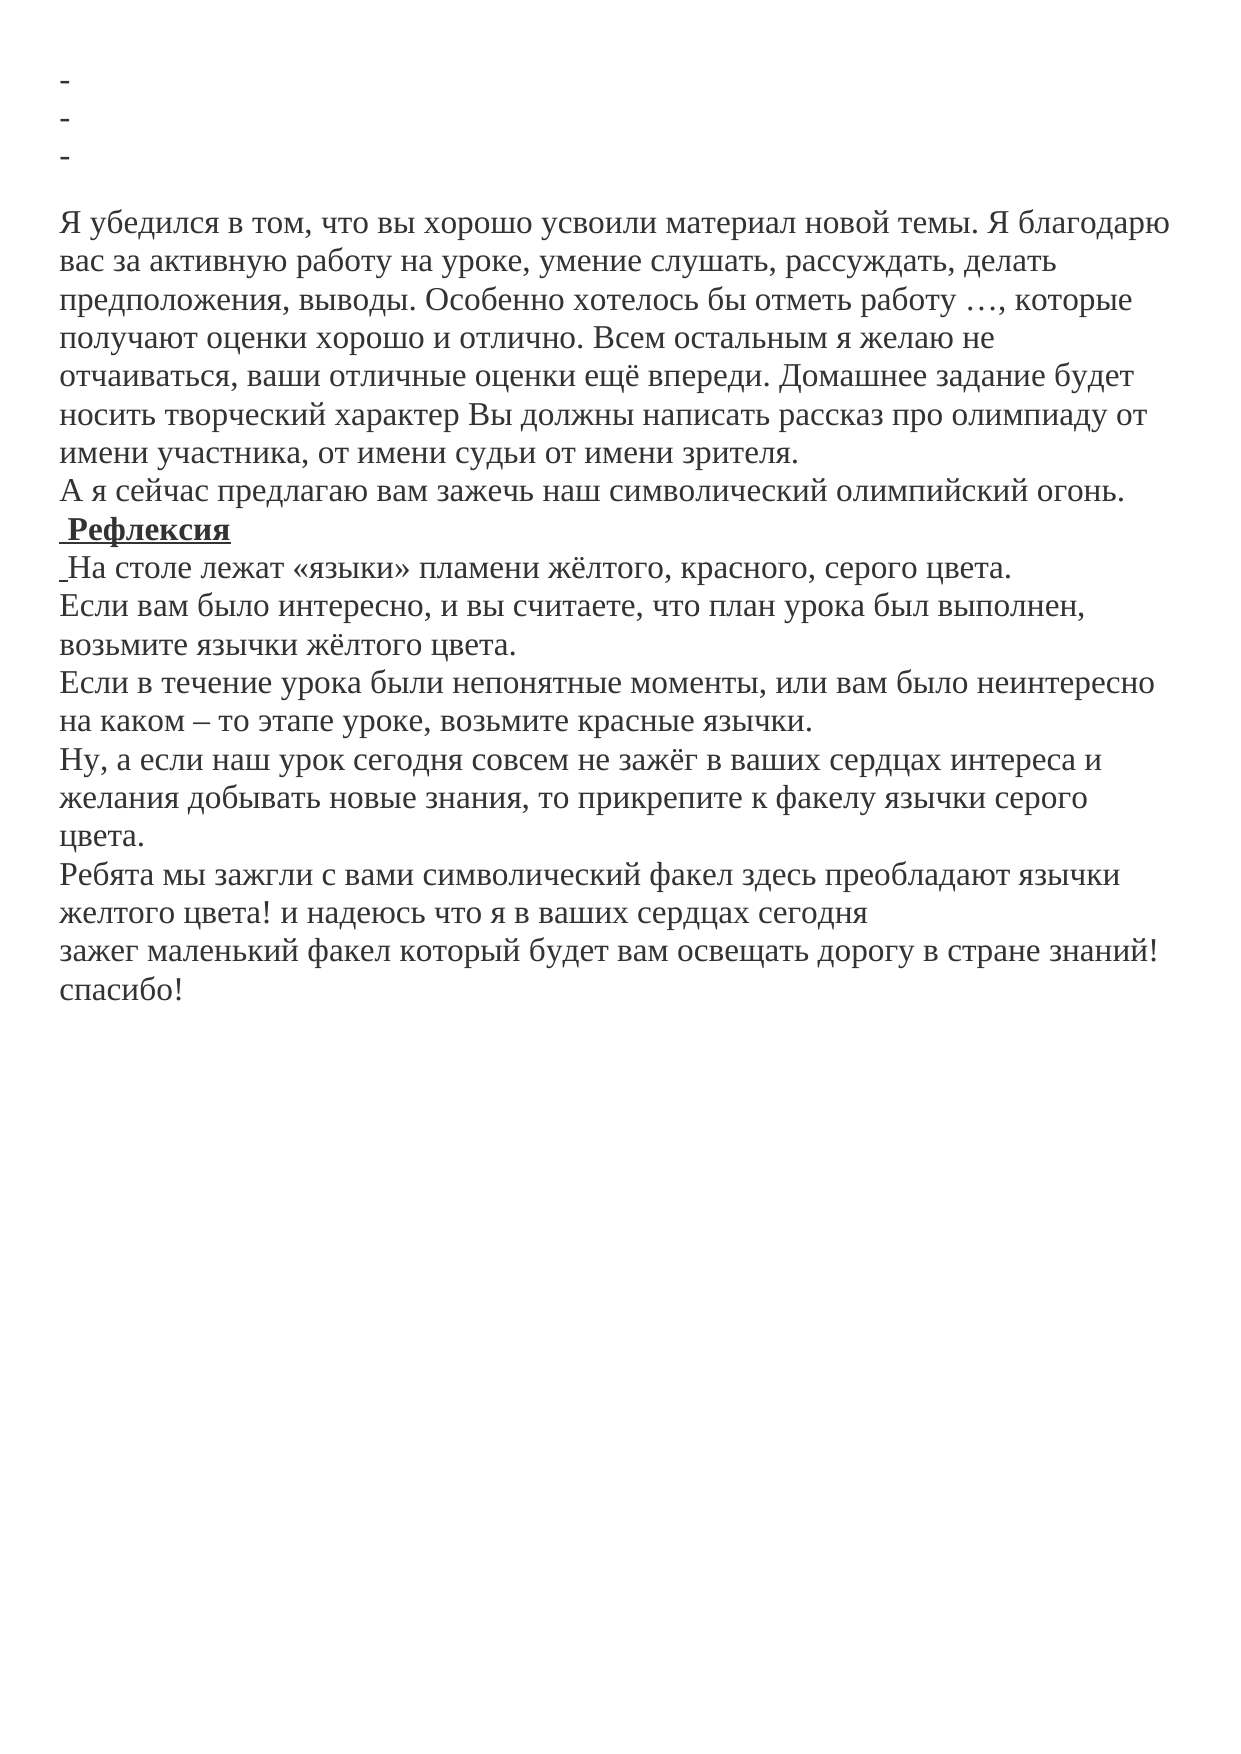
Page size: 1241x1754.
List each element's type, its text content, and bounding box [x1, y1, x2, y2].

text На столе лежат «языки» пламени жёлтого, красного, серого цвета. [59, 547, 1181, 585]
text Рефлексия [59, 509, 1181, 547]
text - [59, 136, 1181, 202]
text Если вам было интересно, и вы считаете, что план урока был выполнен, возьмите язычки жёлтого цвета. [59, 585, 1181, 662]
text А я сейчас предлагаю вам зажечь наш символический олимпийский огонь. [59, 470, 1181, 509]
text Если в течение урока были непонятные моменты, или вам было неинтересно на каком – то этапе уроке, возьмите красные язычки. [59, 662, 1181, 739]
text Я убедился в том, что вы хорошо усвоили материал новой темы. Я благодарю вас за активную работу на уроке, умение слушать, рассуждать, делать предположения, выводы. Особенно хотелось бы отметь работу …, которые получают оценки хорошо и отлично. Всем остальным я желаю не отчаиваться, ваши отличные оценки ещё впереди. Домашнее задание будет носить творческий характер Вы должны написать рассказ про олимпиаду от имени участника, от имени судьи от имени зрителя. [59, 202, 1181, 470]
text - [59, 97, 1181, 136]
text - [59, 59, 1181, 97]
text Ребята мы зажгли с вами символический факел здесь преобладают язычки желтого цвета! и надеюсь что я в ваших сердцах сегодня [59, 854, 1181, 930]
text зажег маленький факел который будет вам освещать дорогу в стране знаний! спасибо! [59, 930, 1181, 1007]
text Ну, а если наш урок сегодня совсем не зажёг в ваших сердцах интереса и желания добывать новые знания, то прикрепите к факелу язычки серого цвета. [59, 739, 1181, 854]
